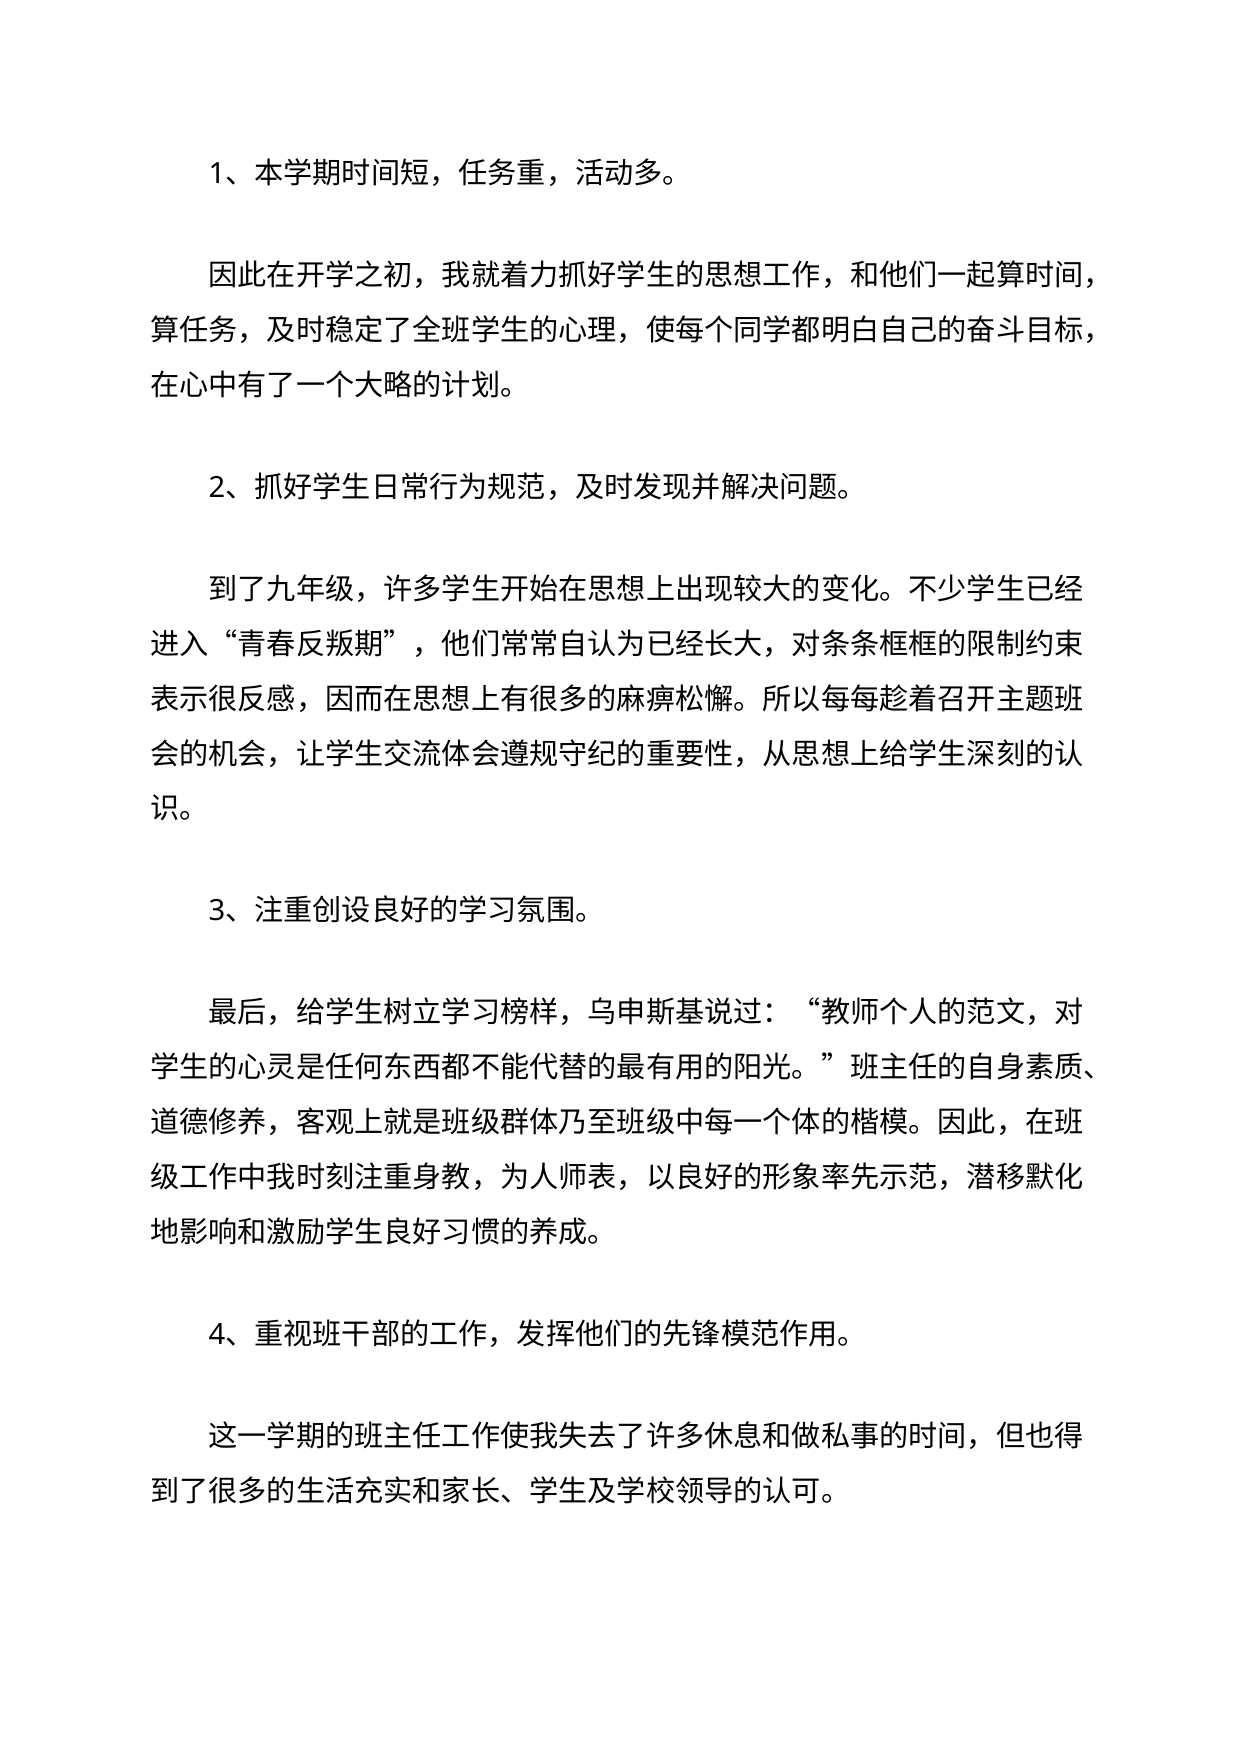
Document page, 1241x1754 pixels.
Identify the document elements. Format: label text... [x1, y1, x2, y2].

text 4、重视班干部的工作，发挥他们的先锋模范作用。 [150, 1310, 1090, 1353]
text 最后，给学生树立学习榜样，乌申斯基说过：“教师个人的范文，对学生的心灵是任何东西都不能代替的最有用的阳光。”班主任的自身素质、道德修养，客观上就是班级群体乃至班级中每一个体的楷模。因此，在班级工作中我时刻注重身教，为人师表，以良好的形象率先示范，潜移默化地影响和激励学生良好习惯的养成。 [150, 989, 1090, 1251]
text 3、注重创设良好的学习氛围。 [150, 887, 1090, 929]
text 到了九年级，许多学生开始在思想上出现较大的变化。不少学生已经进入“青春反叛期”，他们常常自认为已经长大，对条条框框的限制约束表示很反感，因而在思想上有很多的麻痹松懈。所以每每趁着召开主题班会的机会，让学生交流体会遵规守纪的重要性，从思想上给学生深刻的认识。 [150, 566, 1090, 827]
text 这一学期的班主任工作使我失去了许多休息和做私事的时间，但也得到了很多的生活充实和家长、学生及学校领导的认可。 [150, 1412, 1090, 1509]
text 1、本学期时间短，任务重，活动多。 [150, 150, 1090, 192]
text 因此在开学之初，我就着力抓好学生的思想工作，和他们一起算时间，算任务，及时稳定了全班学生的心理，使每个同学都明白自己的奋斗目标，在心中有了一个大略的计划。 [150, 252, 1090, 404]
text 2、抓好学生日常行为规范，及时发现并解决问题。 [150, 463, 1090, 506]
